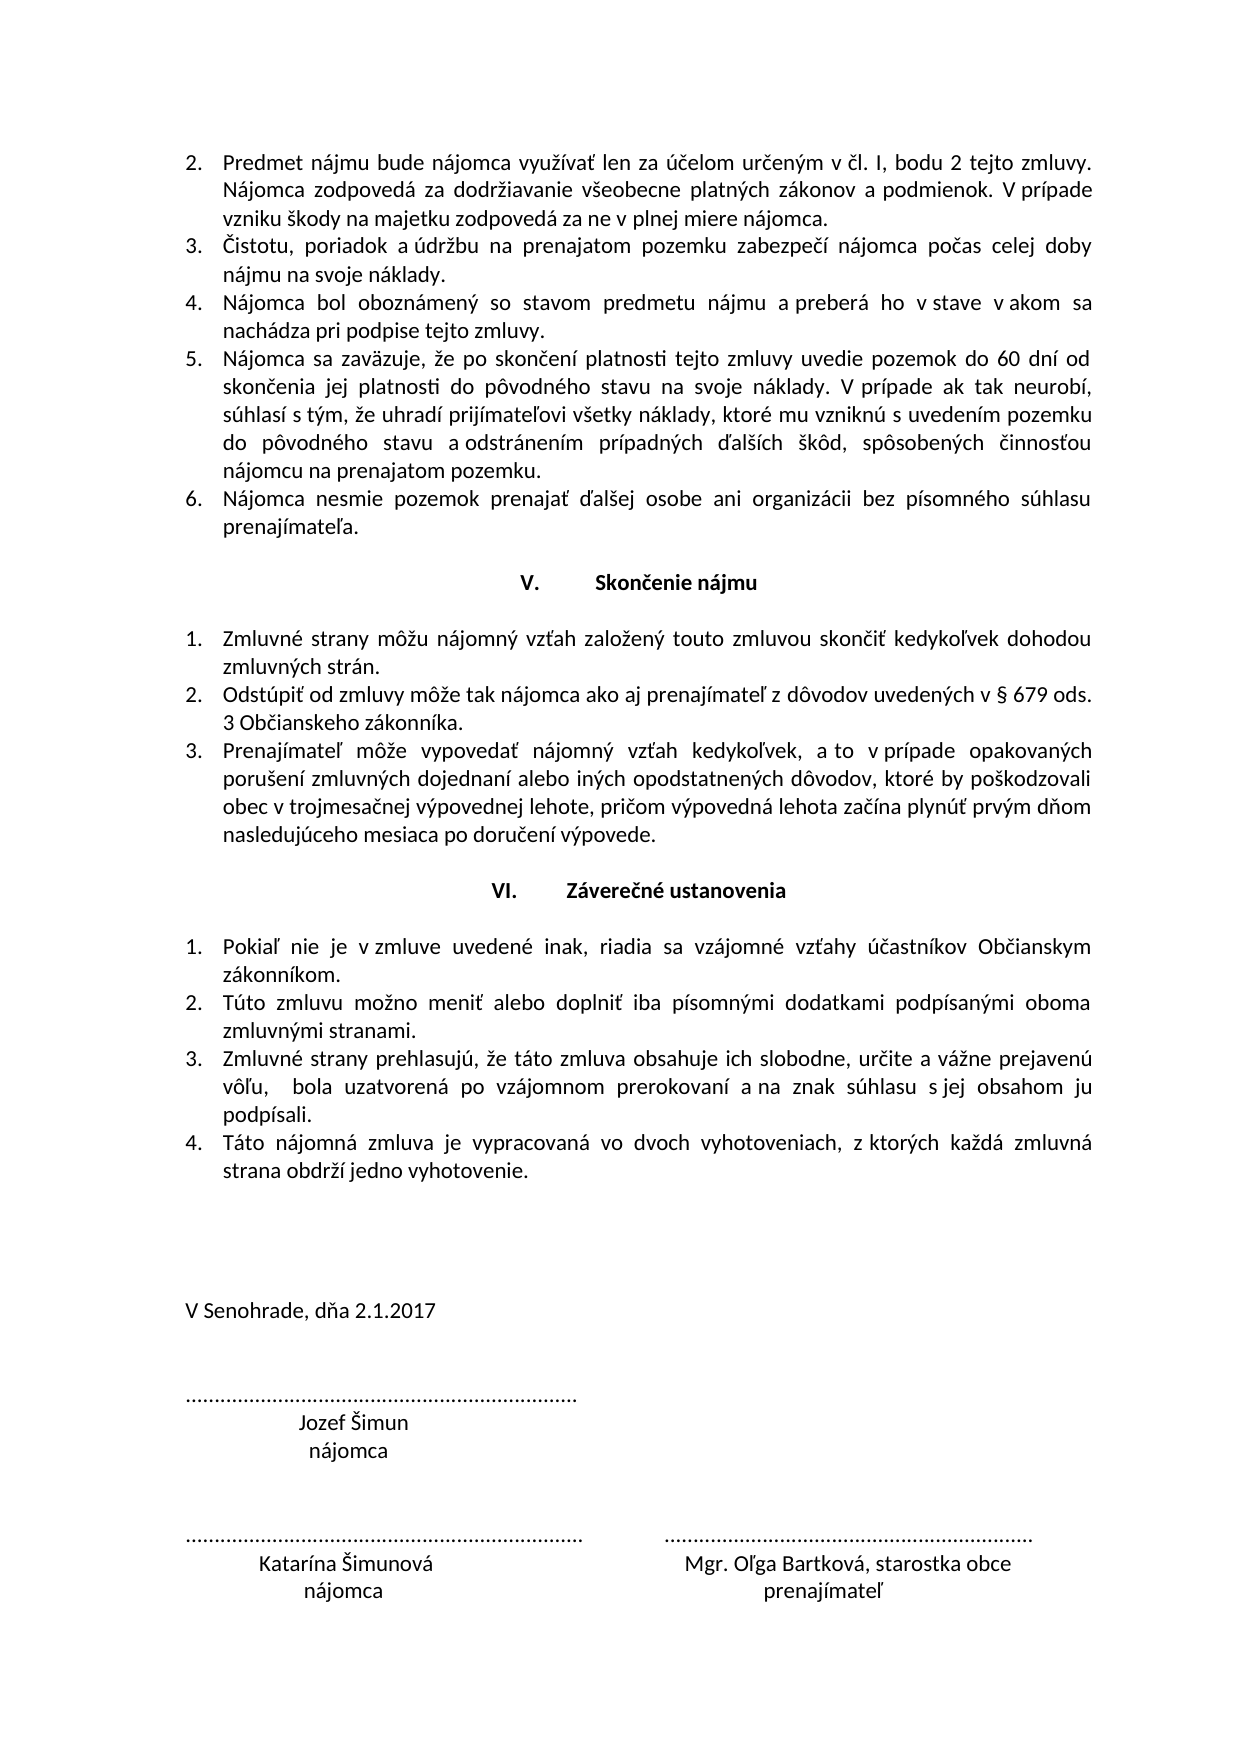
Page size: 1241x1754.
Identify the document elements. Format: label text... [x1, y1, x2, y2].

text Jozef Šimun [185, 1408, 1093, 1437]
text .................................................................... [185, 1381, 1093, 1408]
list Zmluvné strany prehlasujú, že táto zmluva obsahuje ich slobodne, určite a vážne prejavenú vôľu, bola uzatvorená po vzájomnom prerokovaní a na znak súhlasu s jej obsahom ju podpísali. [185, 1044, 1093, 1128]
list Nájomca sa zaväzuje, že po skončení platnosti tejto zmluvy uvedie pozemok do 60 dní od skončenia jej platnosti do pôvodného stavu na svoje náklady. V prípade ak tak neurobí, súhlasí s tým, že uhradí prijímateľovi všetky náklady, ktoré mu vzniknú s uvedením pozemku do pôvodného stavu a odstránením prípadných ďalších škôd, spôsobených činnosťou nájomcu na prenajatom pozemku. [185, 344, 1093, 484]
list Nájomca bol oboznámený so stavom predmetu nájmu a preberá ho v stave v akom sa nachádza pri podpise tejto zmluvy. [185, 288, 1093, 344]
text Katarína Šimunová Mgr. Oľga Bartková, starostka obce [259, 1549, 1093, 1577]
list Táto nájomná zmluva je vypracovaná vo dvoch vyhotoveniach, z ktorých každá zmluvná strana obdrží jedno vyhotovenie. [185, 1128, 1093, 1184]
list Predmet nájmu bude nájomca využívať len za účelom určeným v čl. I, bodu 2 tejto zmluvy. Nájomca zodpovedá za dodržiavanie všeobecne platných zákonov a podmienok. V prípade vzniku škody na majetku zodpovedá za ne v plnej miere nájomca. [185, 148, 1093, 232]
list Zmluvné strany môžu nájomný vzťah založený touto zmluvou skončiť kedykoľvek dohodou zmluvných strán. [185, 624, 1093, 680]
list Záverečné ustanovenia [185, 876, 1093, 904]
text V Senohrade, dňa 2.1.2017 [185, 1296, 1093, 1324]
list Skončenie nájmu [185, 568, 1093, 596]
list Prenajímateľ môže vypovedať nájomný vzťah kedykoľvek, a to v prípade opakovaných porušení zmluvných dojednaní alebo iných opodstatnených dôvodov, ktoré by poškodzovali obec v trojmesačnej výpovednej lehote, pričom výpovedná lehota začína plynúť prvým dňom nasledujúceho mesiaca po doručení výpovede. [185, 736, 1093, 848]
text nájomca [185, 1437, 1093, 1464]
list Túto zmluvu možno meniť alebo doplniť iba písomnými dodatkami podpísanými oboma zmluvnými stranami. [185, 988, 1093, 1044]
list Čistotu, poriadok a údržbu na prenajatom pozemku zabezpečí nájomca počas celej doby nájmu na svoje náklady. [185, 232, 1093, 288]
text ..................................................................... ................................................................ [185, 1521, 1093, 1549]
text nájomca prenajímateľ [185, 1577, 1093, 1605]
list Nájomca nesmie pozemok prenajať ďalšej osobe ani organizácii bez písomného súhlasu prenajímateľa. [185, 484, 1093, 540]
list Odstúpiť od zmluvy môže tak nájomca ako aj prenajímateľ z dôvodov uvedených v § 679 ods. 3 Občianskeho zákonníka. [185, 680, 1093, 736]
list Pokiaľ nie je v zmluve uvedené inak, riadia sa vzájomné vzťahy účastníkov Občianskym zákonníkom. [185, 932, 1093, 988]
